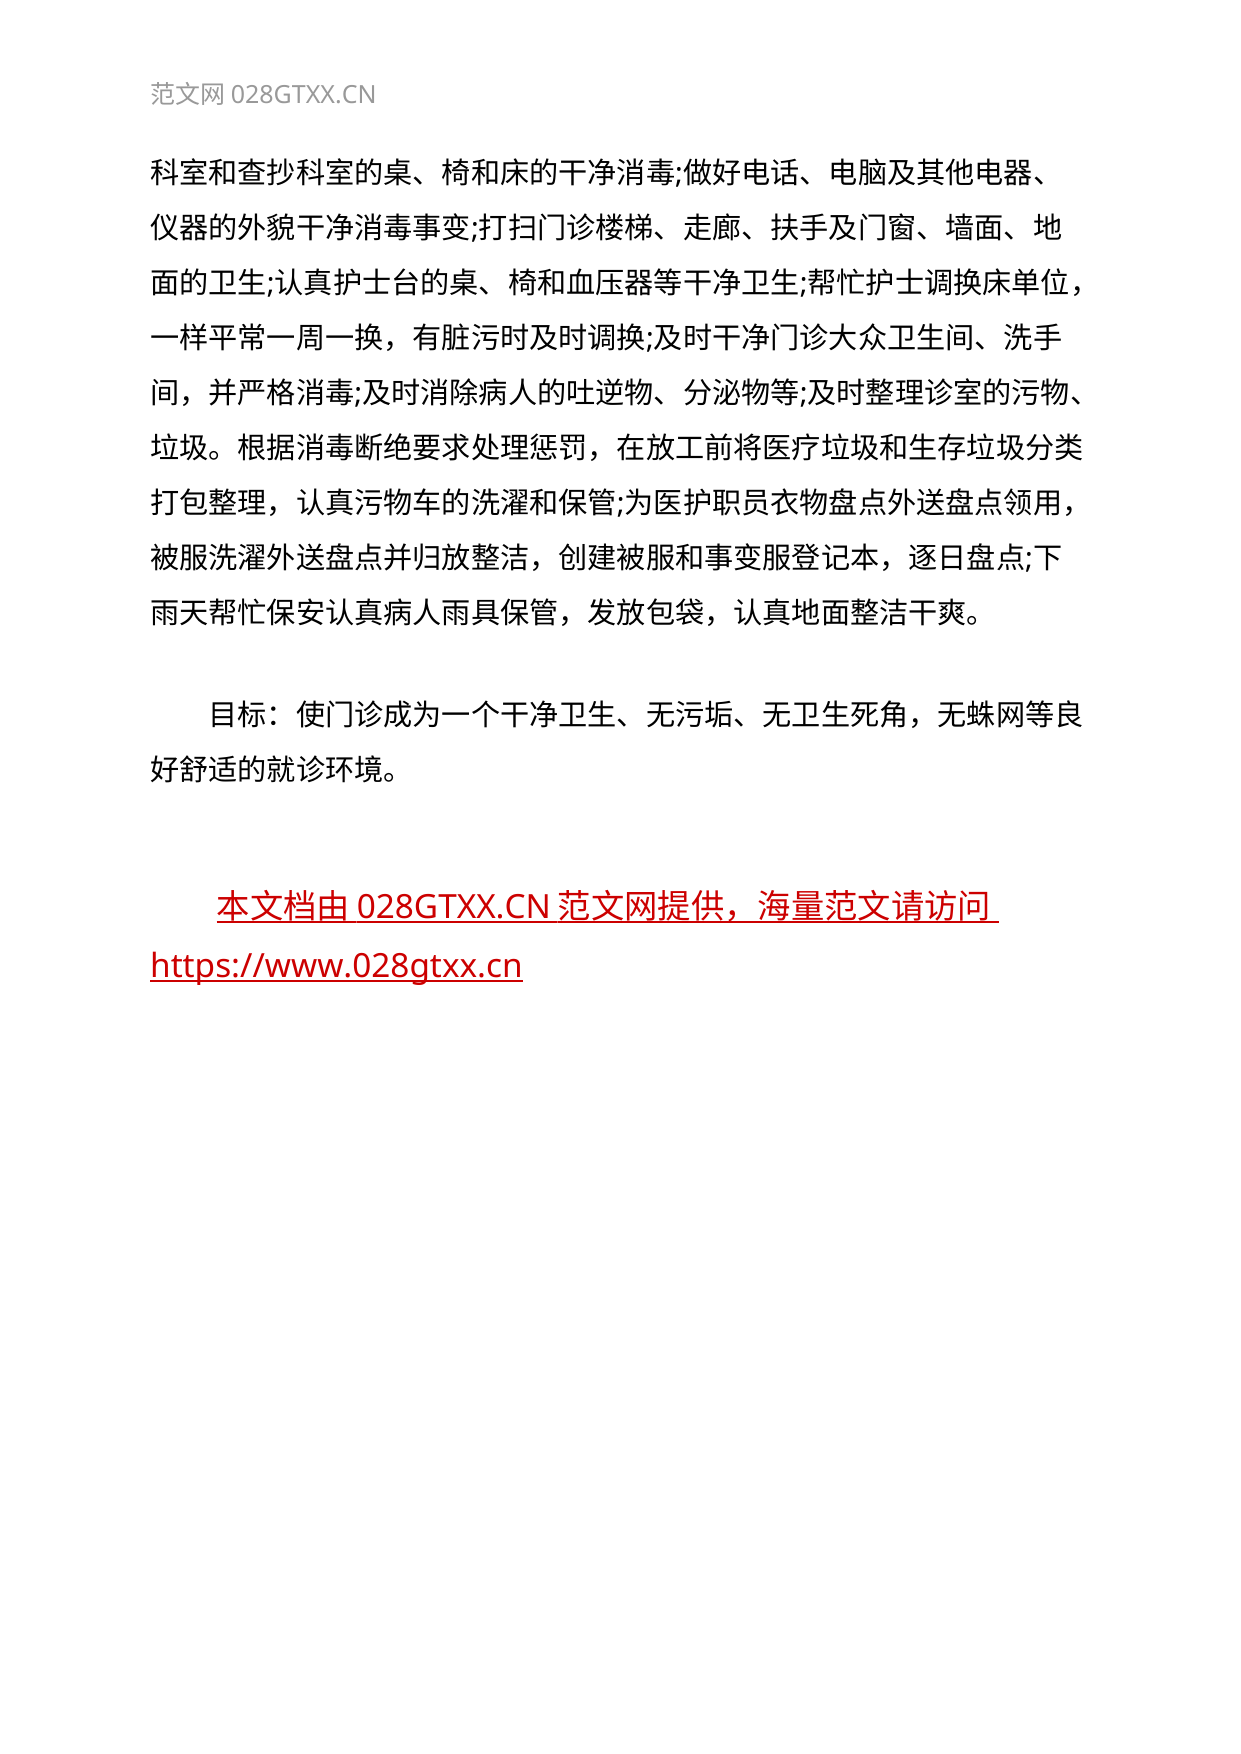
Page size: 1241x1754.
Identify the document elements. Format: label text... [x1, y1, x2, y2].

text 目标：使门诊成为一个干净卫生、无污垢、无卫生死角，无蛛网等良好舒适的就诊环境。 [150, 692, 1090, 789]
text 本文档由028GTXX.CN范文网提供，海量范文请访问 https://www.028gtxx.cn [150, 879, 1090, 987]
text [150, 150, 1090, 632]
